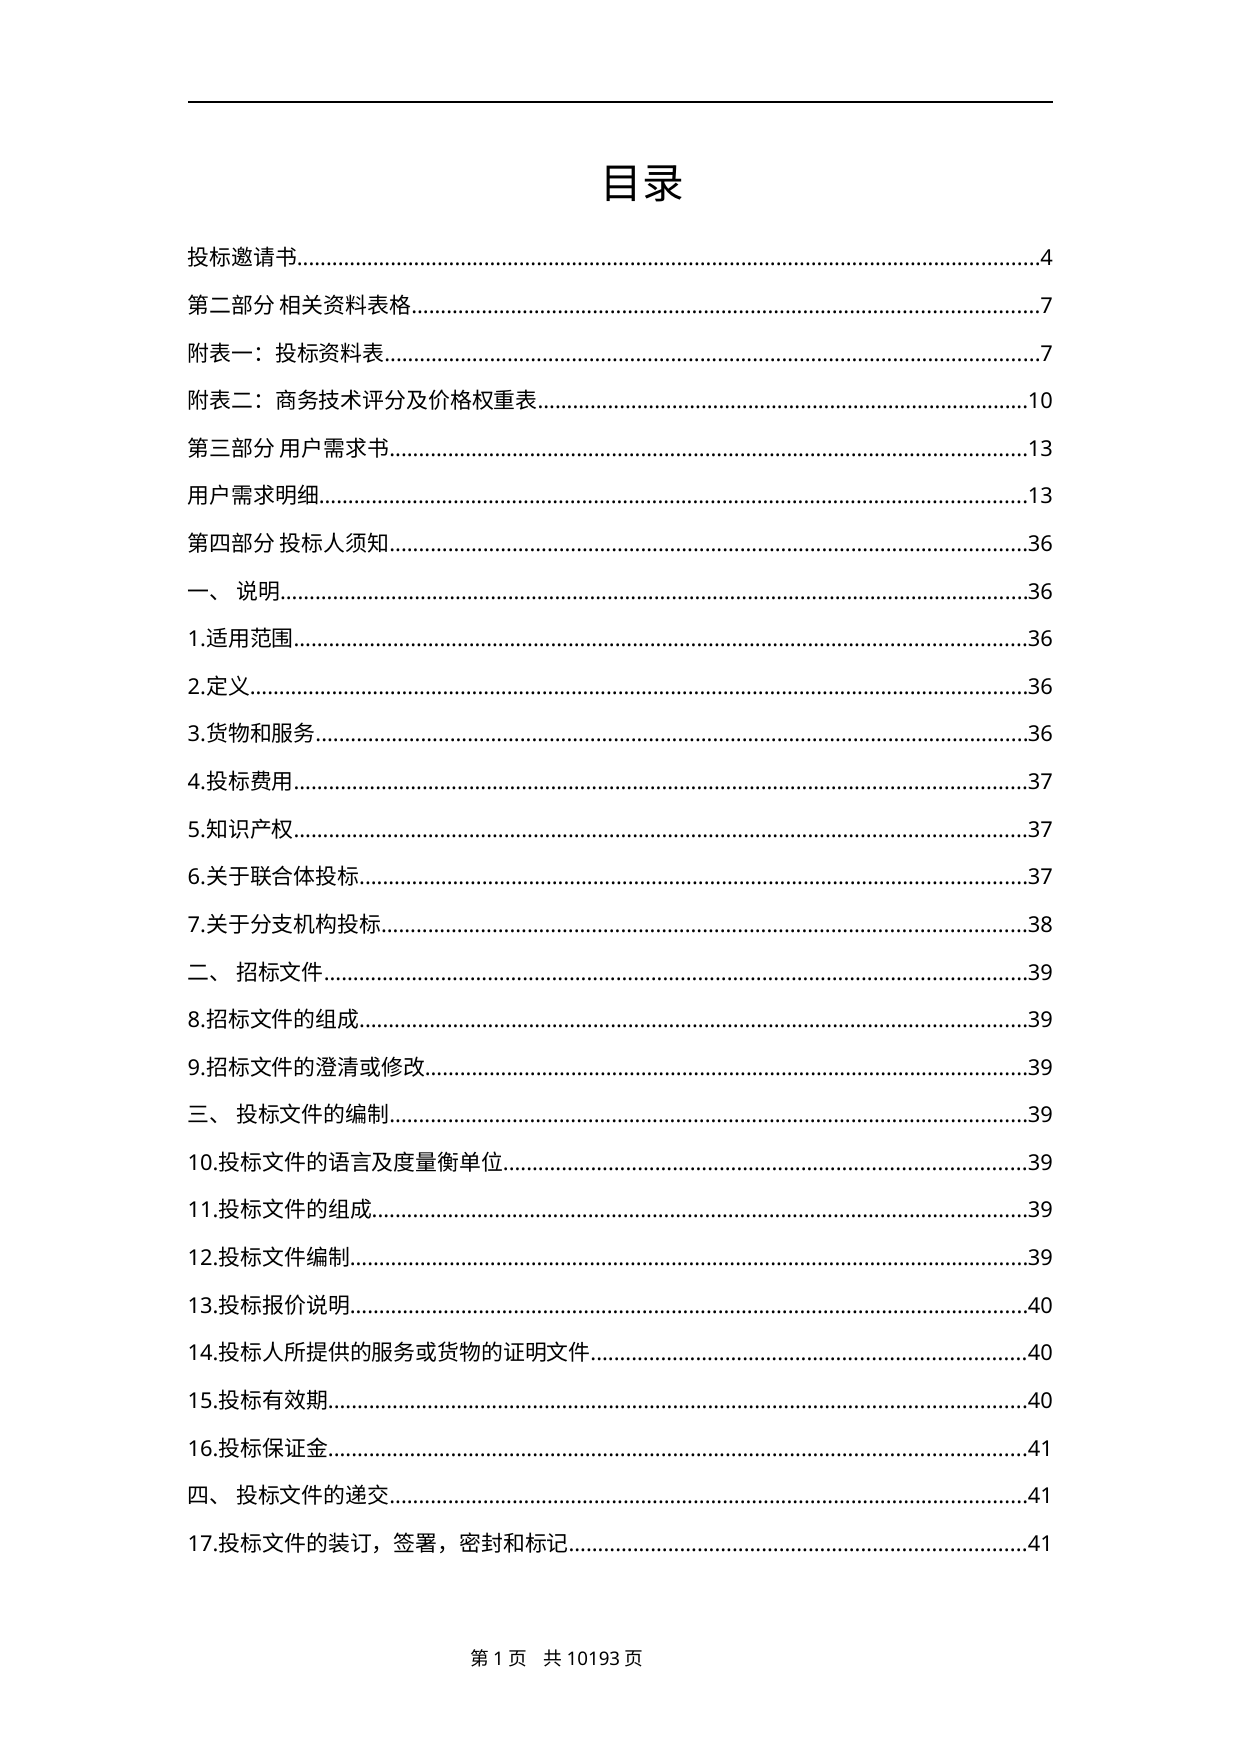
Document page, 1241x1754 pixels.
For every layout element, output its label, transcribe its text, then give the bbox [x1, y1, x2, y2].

text 5.知识产权 37 [187, 812, 1053, 843]
text 15.投标有效期 40 [187, 1383, 1053, 1415]
text 第二部分 相关资料表格 7 [187, 288, 1053, 320]
text 3.货物和服务 36 [187, 716, 1053, 748]
text 9.招标文件的澄清或修改 39 [187, 1050, 1053, 1081]
text 第四部分 投标人须知 36 [187, 526, 1053, 558]
text 17.投标文件的装订，签署，密封和标记 41 [187, 1526, 1053, 1557]
text 14.投标人所提供的服务或货物的证明文件 40 [187, 1335, 1053, 1367]
text 1.适用范围 36 [187, 621, 1053, 653]
text 用户需求明细 13 [187, 478, 1053, 510]
text 6.关于联合体投标 37 [187, 859, 1053, 891]
text 10.投标文件的语言及度量衡单位 39 [187, 1145, 1053, 1177]
text 13.投标报价说明 40 [187, 1288, 1053, 1319]
text 8.招标文件的组成 39 [187, 1002, 1053, 1034]
text 11.投标文件的组成 39 [187, 1192, 1053, 1224]
text 16.投标保证金 41 [187, 1431, 1053, 1462]
text 7.关于分支机构投标 38 [187, 907, 1053, 939]
text 附表二：商务技术评分及价格权重表 10 [187, 383, 1053, 415]
text 二、 招标文件 39 [187, 954, 1053, 986]
text 四、 投标文件的递交 41 [187, 1478, 1053, 1510]
text 一、 说明 36 [187, 574, 1053, 605]
text 目录 [231, 150, 1053, 210]
text 2.定义 36 [187, 669, 1053, 701]
text 第三部分 用户需求书 13 [187, 431, 1053, 463]
text 三、 投标文件的编制 39 [187, 1097, 1053, 1129]
text 附表一：投标资料表 7 [187, 336, 1053, 367]
text 12.投标文件编制 39 [187, 1240, 1053, 1272]
text 4.投标费用 37 [187, 764, 1053, 796]
text 投标邀请书 4 [187, 240, 1053, 272]
